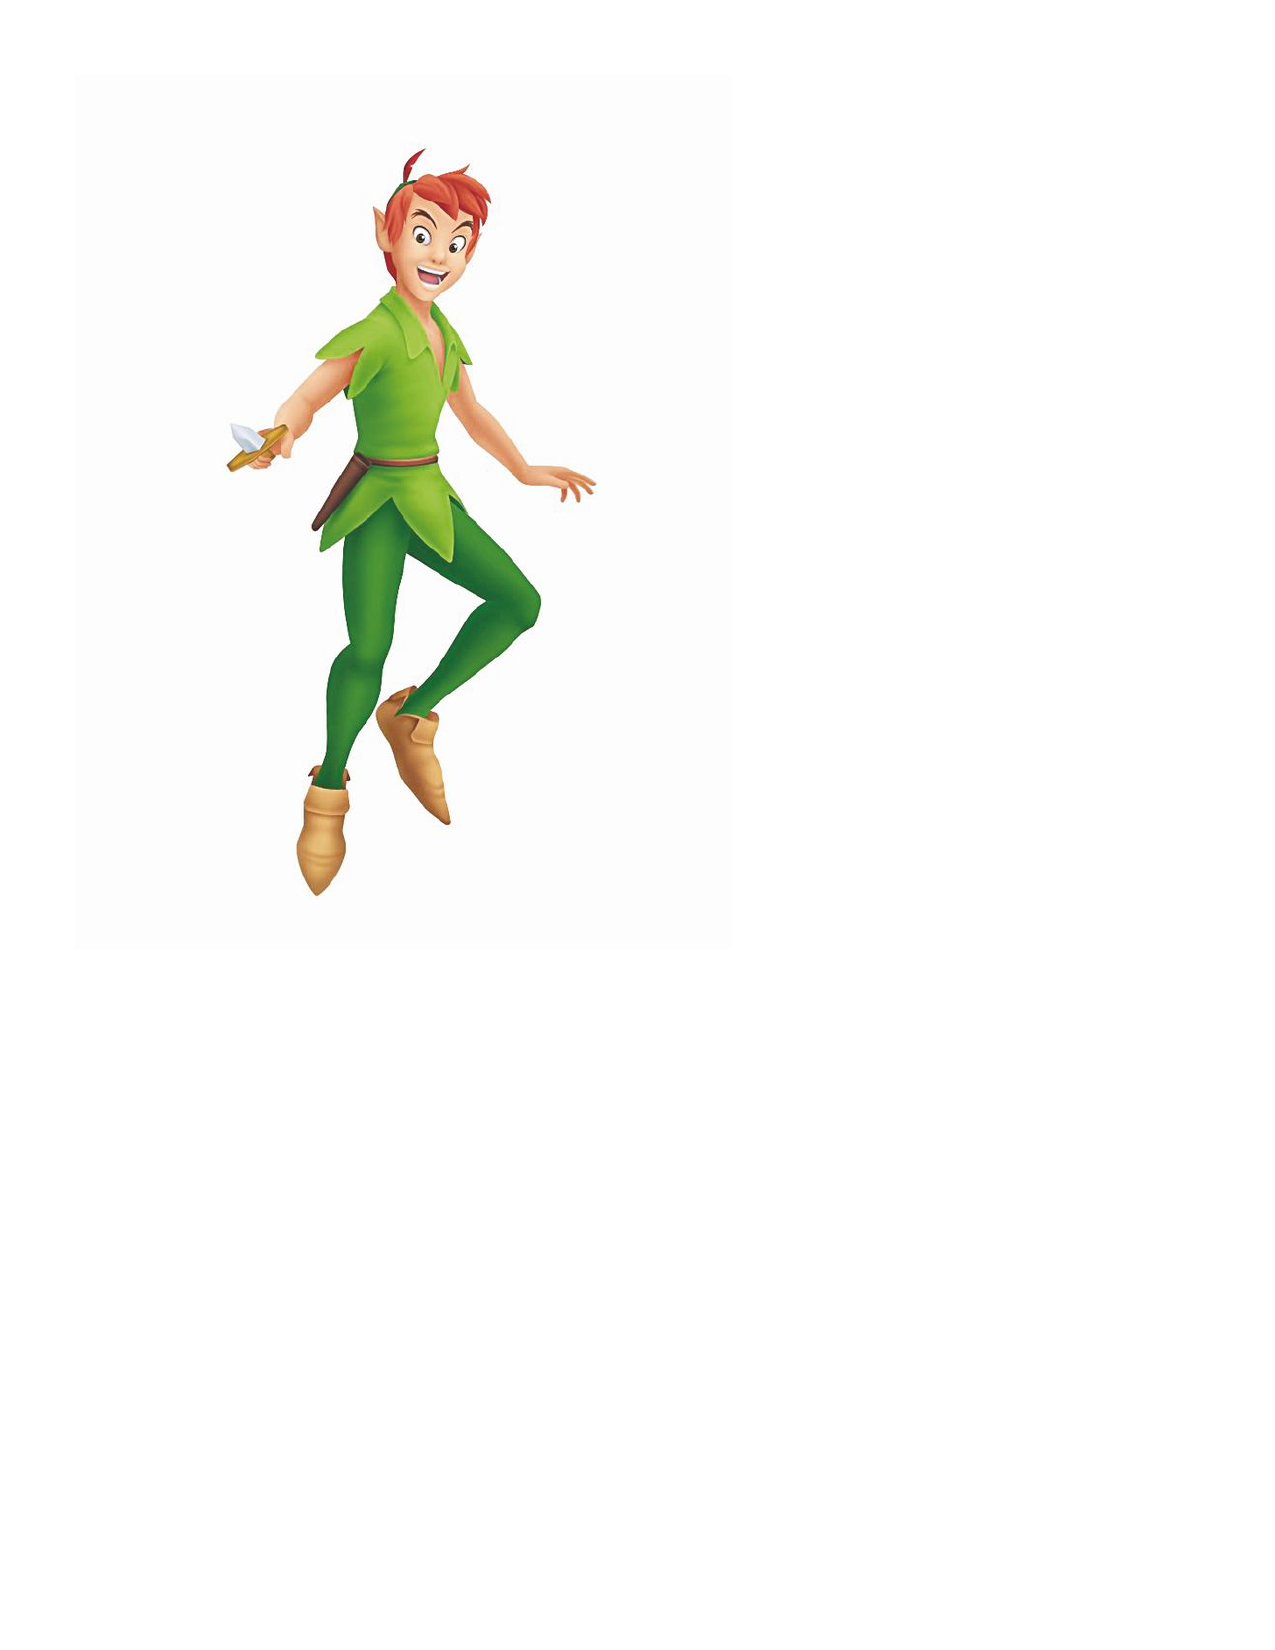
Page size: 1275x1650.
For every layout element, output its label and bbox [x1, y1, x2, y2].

picture [75, 75, 732, 950]
